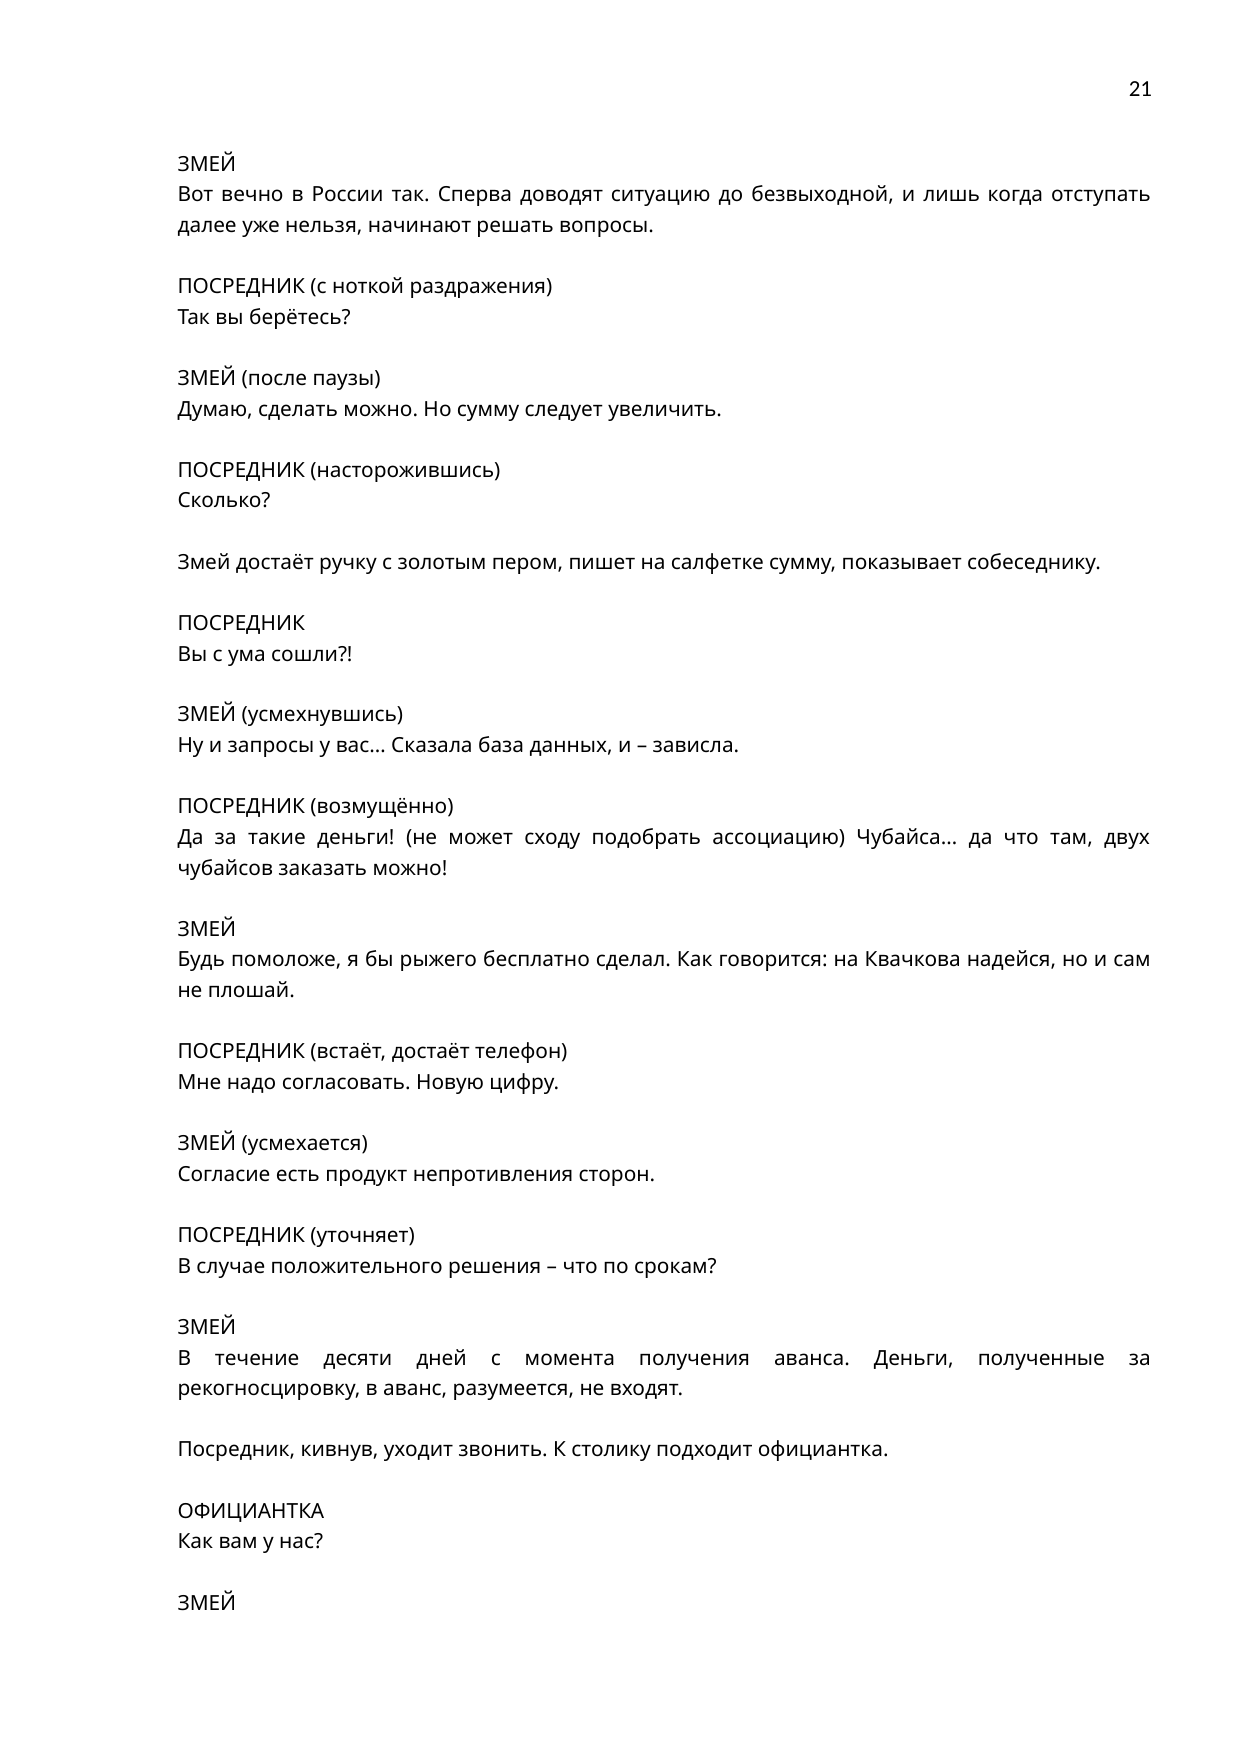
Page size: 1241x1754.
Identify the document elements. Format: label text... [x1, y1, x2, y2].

text Да за такие деньги! (не может сходу подобрать ассоциацию) Чубайса… да что там, двух чубайсов заказать можно! [177, 822, 1152, 881]
text В течение десяти дней с момента получения аванса. Деньги, полученные за рекогносцировку, в аванс, разумеется, не входят. [177, 1343, 1152, 1402]
text Змей достаёт ручку с золотым пером, пишет на салфетке сумму, показывает собеседнику. [177, 547, 1152, 575]
text Мне надо согласовать. Новую цифру. [177, 1067, 1152, 1096]
text Так вы берётесь? [177, 302, 1152, 330]
text ЗМЕЙ (после паузы) [177, 363, 1152, 392]
text ПОСРЕДНИК [177, 608, 1152, 637]
text Ну и запросы у вас… Сказала база данных, и – зависла. [177, 730, 1152, 759]
text ПОСРЕДНИК (уточняет) [177, 1220, 1152, 1249]
text ЗМЕЙ [177, 149, 1152, 177]
text ПОСРЕДНИК (с ноткой раздражения) [177, 271, 1152, 300]
text Как вам у нас? [177, 1526, 1004, 1555]
text ПОСРЕДНИК (насторожившись) [177, 455, 1152, 483]
text ЗМЕЙ [177, 914, 1152, 942]
text Посредник, кивнув, уходит звонить. К столику подходит официантка. [177, 1434, 1004, 1463]
text Думаю, сделать можно. Но сумму следует увеличить. [177, 394, 1152, 422]
text Вот вечно в России так. Сперва доводят ситуацию до безвыходной, и лишь когда отступать далее уже нельзя, начинают решать вопросы. [177, 179, 1152, 238]
text ПОСРЕДНИК (встаёт, достаёт телефон) [177, 1036, 1152, 1065]
text ПОСРЕДНИК (возмущённо) [177, 791, 1152, 820]
text Согласие есть продукт непротивления сторон. [177, 1159, 1152, 1187]
text ОФИЦИАНТКА [177, 1496, 1004, 1524]
text ЗМЕЙ (усмехается) [177, 1128, 1152, 1157]
text Вы с ума сошли?! [177, 639, 1152, 667]
text Сколько? [177, 486, 1152, 514]
text ЗМЕЙ [177, 1588, 1004, 1616]
text ЗМЕЙ [177, 1312, 1152, 1341]
text В случае положительного решения – что по срокам? [177, 1251, 1152, 1279]
text Будь помоложе, я бы рыжего бесплатно сделал. Как говорится: на Квачкова надейся, но и сам не плошай. [177, 944, 1152, 1004]
text ЗМЕЙ (усмехнувшись) [177, 699, 1152, 728]
